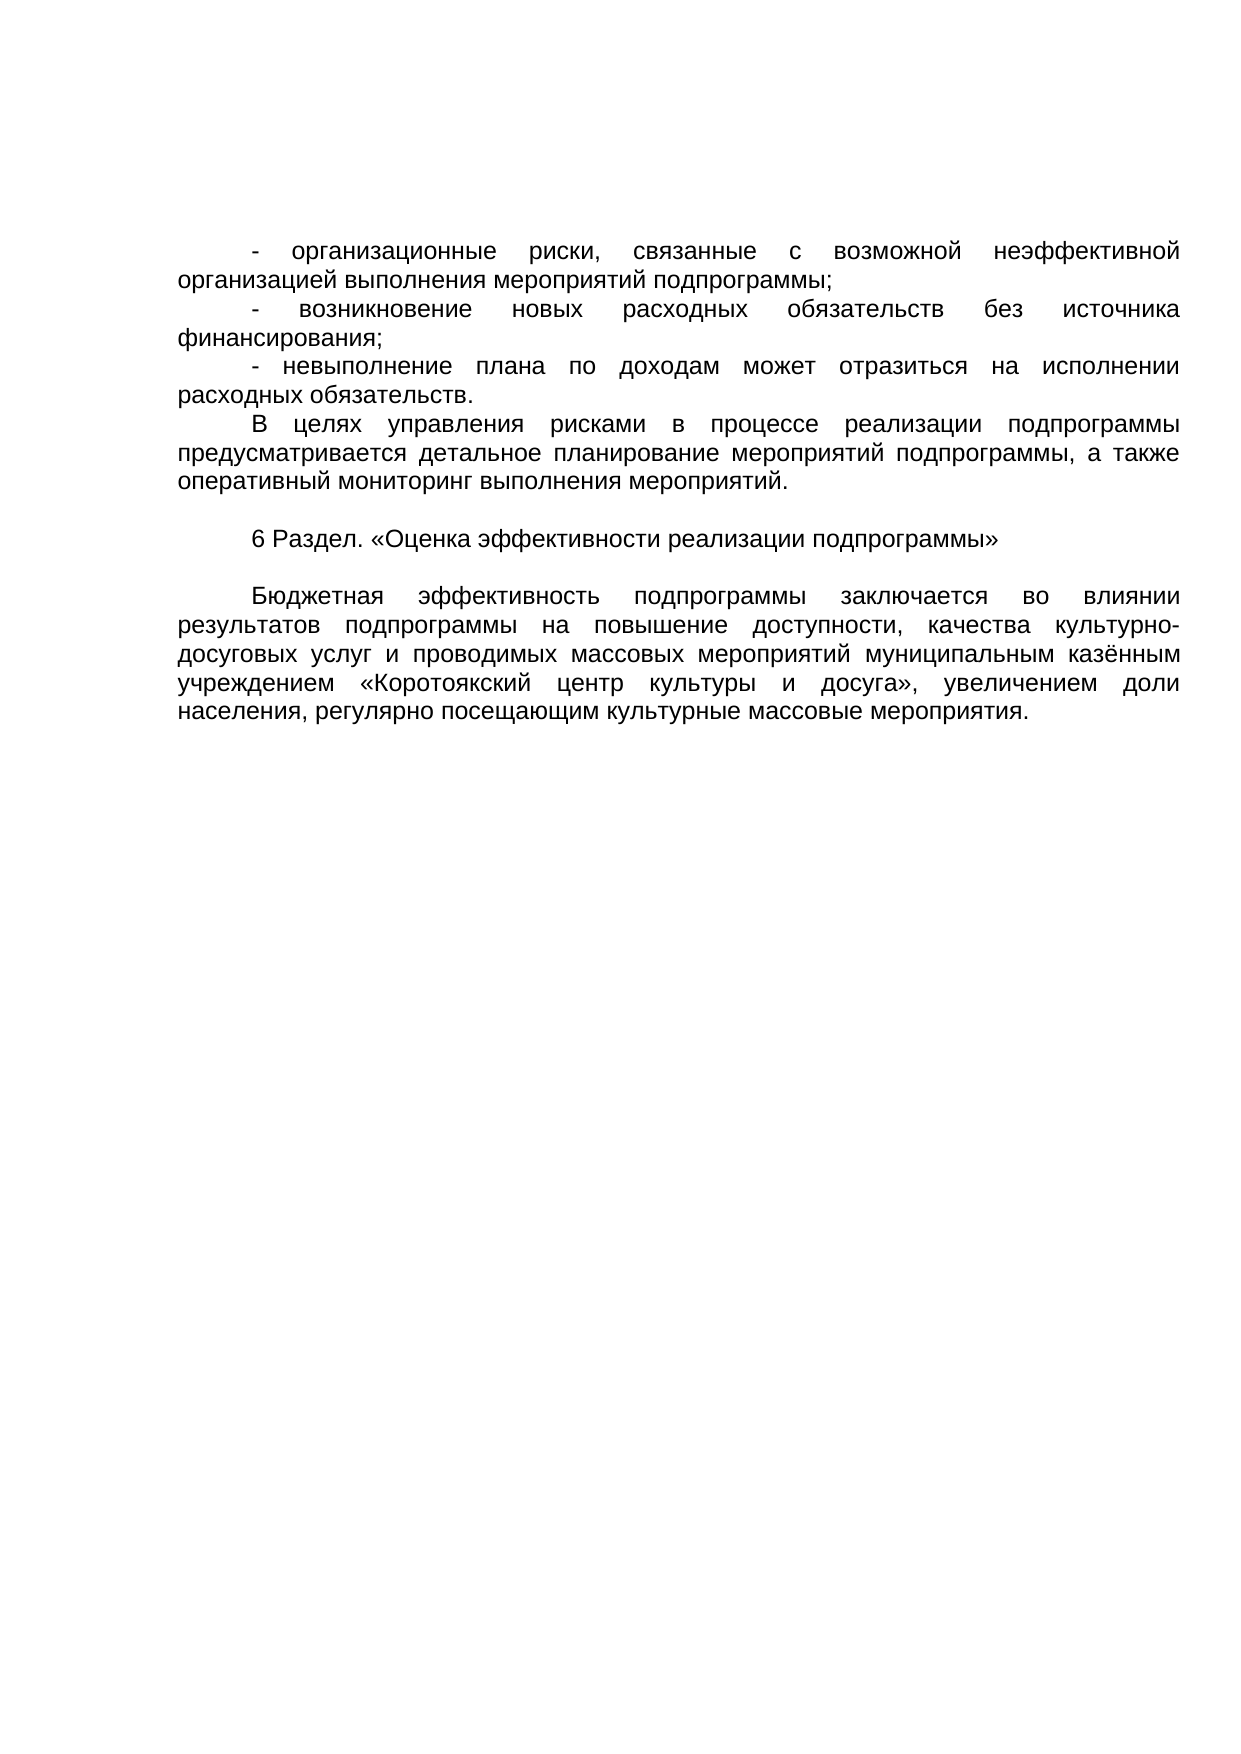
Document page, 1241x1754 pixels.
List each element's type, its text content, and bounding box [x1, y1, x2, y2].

text - возникновение новых расходных обязательств без источника финансирования; [177, 294, 1181, 351]
text - невыполнение плана по доходам может отразиться на исполнении расходных обязательств. [177, 351, 1181, 409]
text Бюджетная эффективность подпрограммы заключается во влиянии результатов подпрограммы на повышение доступности, качества культурно-досуговых услуг и проводимых массовых мероприятий муниципальным казённым учреждением «Коротоякский центр культуры и досуга», увеличением доли населения, регулярно посещающим культурные массовые мероприятия. [177, 581, 1181, 725]
text - организационные риски, связанные с возможной неэффективной организацией выполнения мероприятий подпрограммы; [177, 236, 1181, 294]
text 6 Раздел. «Оценка эффективности реализации подпрограммы» [177, 524, 1181, 552]
text В целях управления рисками в процессе реализации подпрограммы предусматривается детальное планирование мероприятий подпрограммы, а также оперативный мониторинг выполнения мероприятий. [177, 409, 1181, 495]
